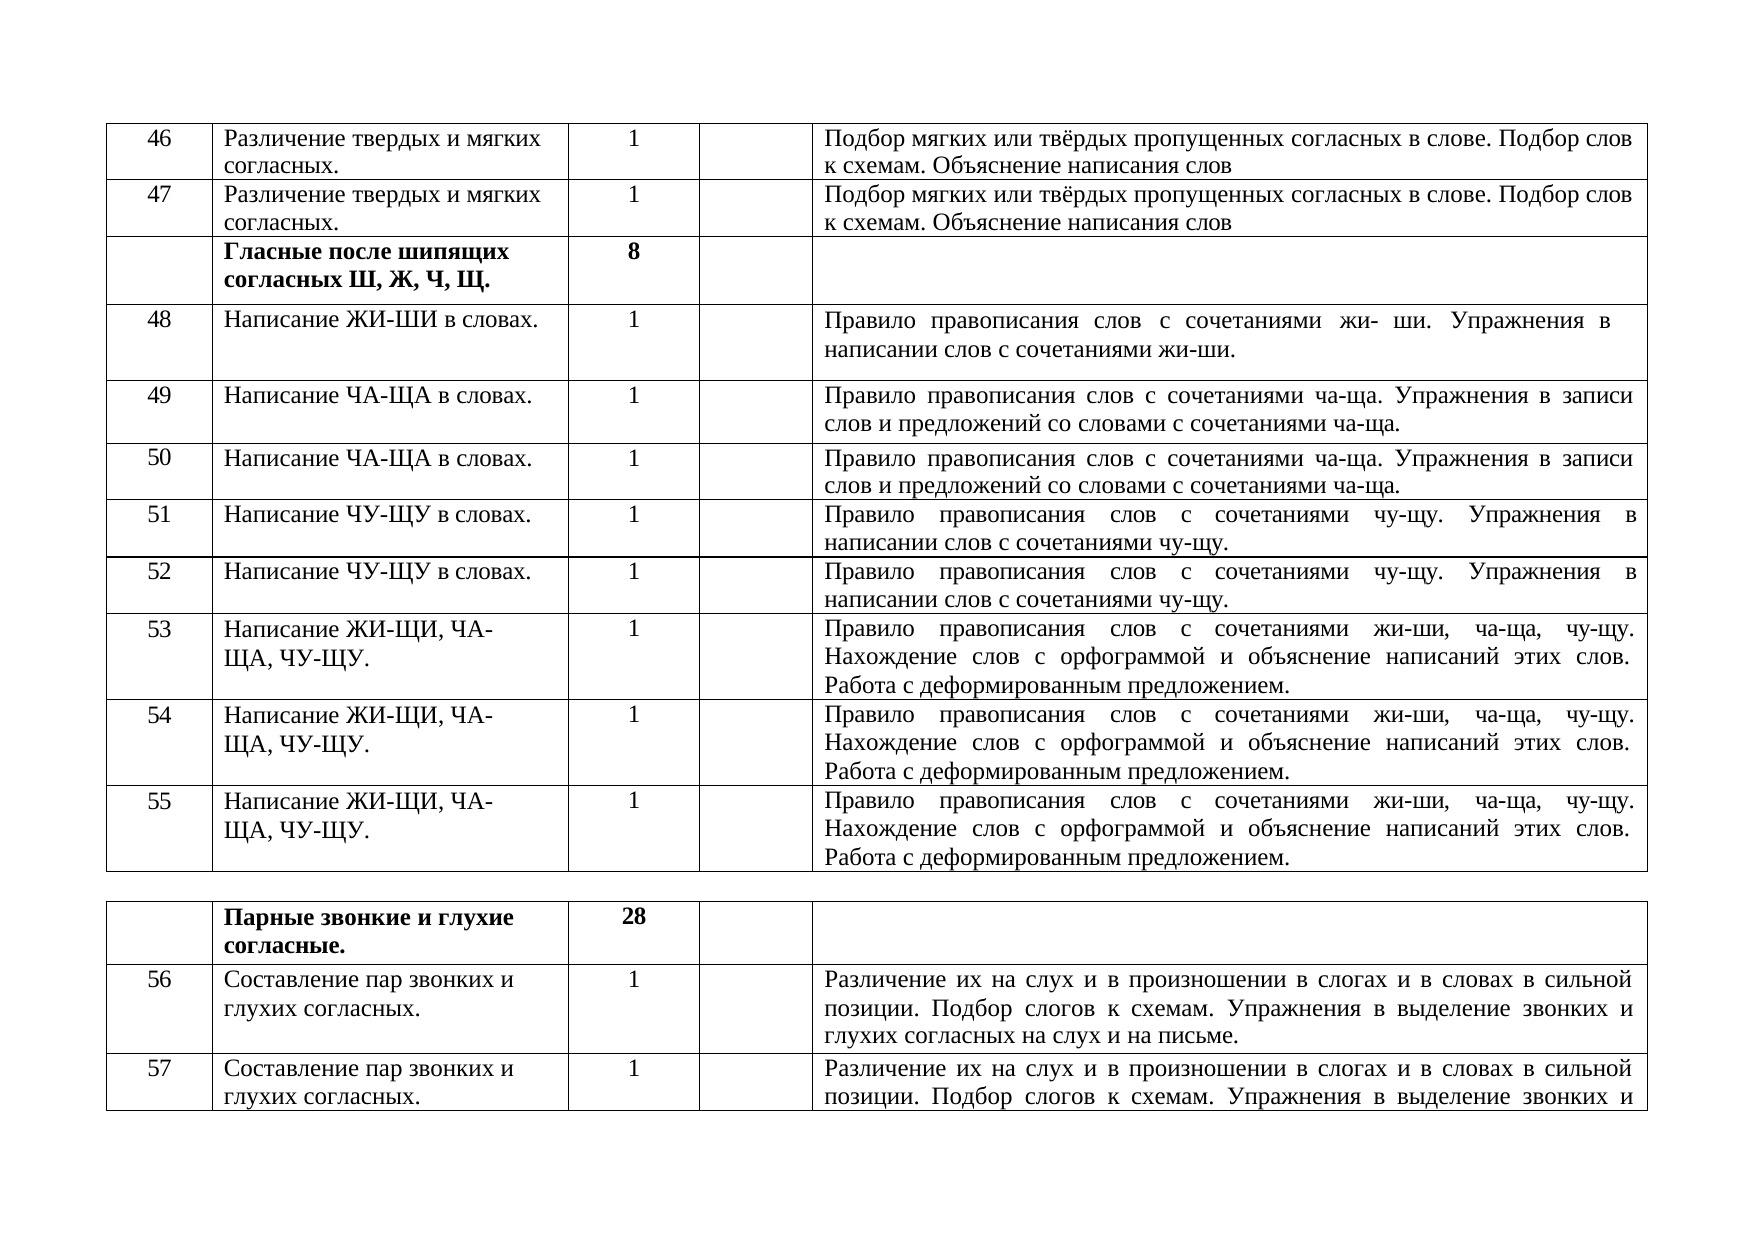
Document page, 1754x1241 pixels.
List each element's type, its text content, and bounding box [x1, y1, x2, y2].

table_cell 54 [107, 700, 212, 785]
table_cell 47 [107, 180, 212, 236]
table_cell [813, 1054, 1647, 1110]
table_cell 1 [569, 965, 699, 1053]
table_cell 51 [107, 500, 212, 556]
table_cell Правило правописания слов с сочетаниями жи-ши, ча-ща, чу-щу. Нахождение слов с орфограммой и объяснение написаний этих слов. Работа с деформированным предложением. [813, 700, 1647, 785]
table_cell 48 [107, 305, 212, 380]
table_cell Подбор мягких или твёрдых пропущенных согласных в слове. Подбор слов к схемам. Объяснение написания слов [813, 180, 1647, 236]
table_cell Правило правописания слов с сочетаниями ча-ща. Упражнения в записи слов и предложений со словами с сочетаниями ча-ща. [813, 444, 1647, 499]
table_cell 1 [569, 786, 699, 871]
table_header 28 [569, 902, 699, 964]
table_cell Написание ЧУ-ЩУ в словах. [213, 558, 568, 613]
table_cell Правило правописания слов с сочетаниями жи- ши. Упражнения в написании слов с сочетаниями жи-ши. [813, 305, 1647, 380]
table_cell 1 [569, 558, 699, 613]
table_cell 49 [107, 381, 212, 443]
table_cell 1 [569, 180, 699, 236]
table_cell [700, 614, 812, 699]
table_cell [700, 965, 812, 1053]
table_cell [700, 444, 812, 499]
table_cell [213, 124, 568, 179]
table_cell 8 [569, 237, 699, 304]
table_cell Различение твердых и мягких согласных. [213, 180, 568, 236]
table_cell 1 [569, 124, 699, 179]
table_cell 1 [569, 381, 699, 443]
table_cell Написание ЧА-ЩА в словах. [213, 381, 568, 443]
table_header [813, 902, 1647, 964]
table_cell 50 [107, 444, 212, 499]
table_cell Гласные после шипящих согласных Ш, Ж, Ч, Щ. [213, 237, 568, 304]
table_cell 1 [569, 614, 699, 699]
table_cell [700, 700, 812, 785]
table_cell Написание ЖИ-ЩИ, ЧА-ЩА, ЧУ-ЩУ. [213, 786, 568, 871]
table_cell [107, 237, 212, 304]
table_cell [700, 500, 812, 556]
table_cell [813, 237, 1647, 304]
table_cell 1 [569, 500, 699, 556]
table_cell 56 [107, 965, 212, 1053]
table_cell Правило правописания слов с сочетаниями чу-щу. Упражнения в написании слов с сочетаниями чу-щу. [813, 500, 1647, 556]
table_cell Написание ЧА-ЩА в словах. [213, 444, 568, 499]
table_cell 1 [569, 444, 699, 499]
table_cell Правило правописания слов с сочетаниями ча-ща. Упражнения в записи слов и предложений со словами с сочетаниями ча-ща. [813, 381, 1647, 443]
table_cell 1 [569, 1054, 699, 1110]
table_cell Подбор мягких или твёрдых пропущенных согласных в слове. Подбор слов к схемам. Объяснение написания слов [813, 124, 1647, 179]
table_cell 52 [107, 558, 212, 613]
table_cell [700, 558, 812, 613]
table_cell Написание ЖИ-ЩИ, ЧА-ЩА, ЧУ-ЩУ. [213, 700, 568, 785]
table_cell [700, 381, 812, 443]
table_cell Написание ЖИ-ШИ в словах. [213, 305, 568, 380]
table_cell Правило правописания слов с сочетаниями жи-ши, ча-ща, чу-щу. Нахождение слов с орфограммой и объяснение написаний этих слов. Работа с деформированным предложением. [813, 614, 1647, 699]
table_cell [700, 1054, 812, 1110]
table_cell 53 [107, 614, 212, 699]
table_cell Правило правописания слов с сочетаниями чу-щу. Упражнения в написании слов с сочетаниями чу-щу. [813, 558, 1647, 613]
table_cell 57 [107, 1054, 212, 1110]
table_header Парные звонкие и глухие согласные. [213, 902, 568, 964]
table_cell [213, 1054, 568, 1110]
table_cell 1 [569, 305, 699, 380]
table_cell 55 [107, 786, 212, 871]
table_cell 1 [569, 700, 699, 785]
table_cell [700, 180, 812, 236]
table_cell Написание ЧУ-ЩУ в словах. [213, 500, 568, 556]
table_cell Написание ЖИ-ЩИ, ЧА-ЩА, ЧУ-ЩУ. [213, 614, 568, 699]
table_cell Составление пар звонких и глухих согласных. [213, 965, 568, 1053]
table_cell [700, 237, 812, 304]
table_cell [700, 305, 812, 380]
table_header [107, 902, 212, 964]
table_cell 46 [107, 124, 212, 179]
table_cell [700, 786, 812, 871]
table_cell Правило правописания слов с сочетаниями жи-ши, ча-ща, чу-щу. Нахождение слов с орфограммой и объяснение написаний этих слов. Работа с деформированным предложением. [813, 786, 1647, 871]
table_header [700, 902, 812, 964]
table_cell [700, 124, 812, 179]
